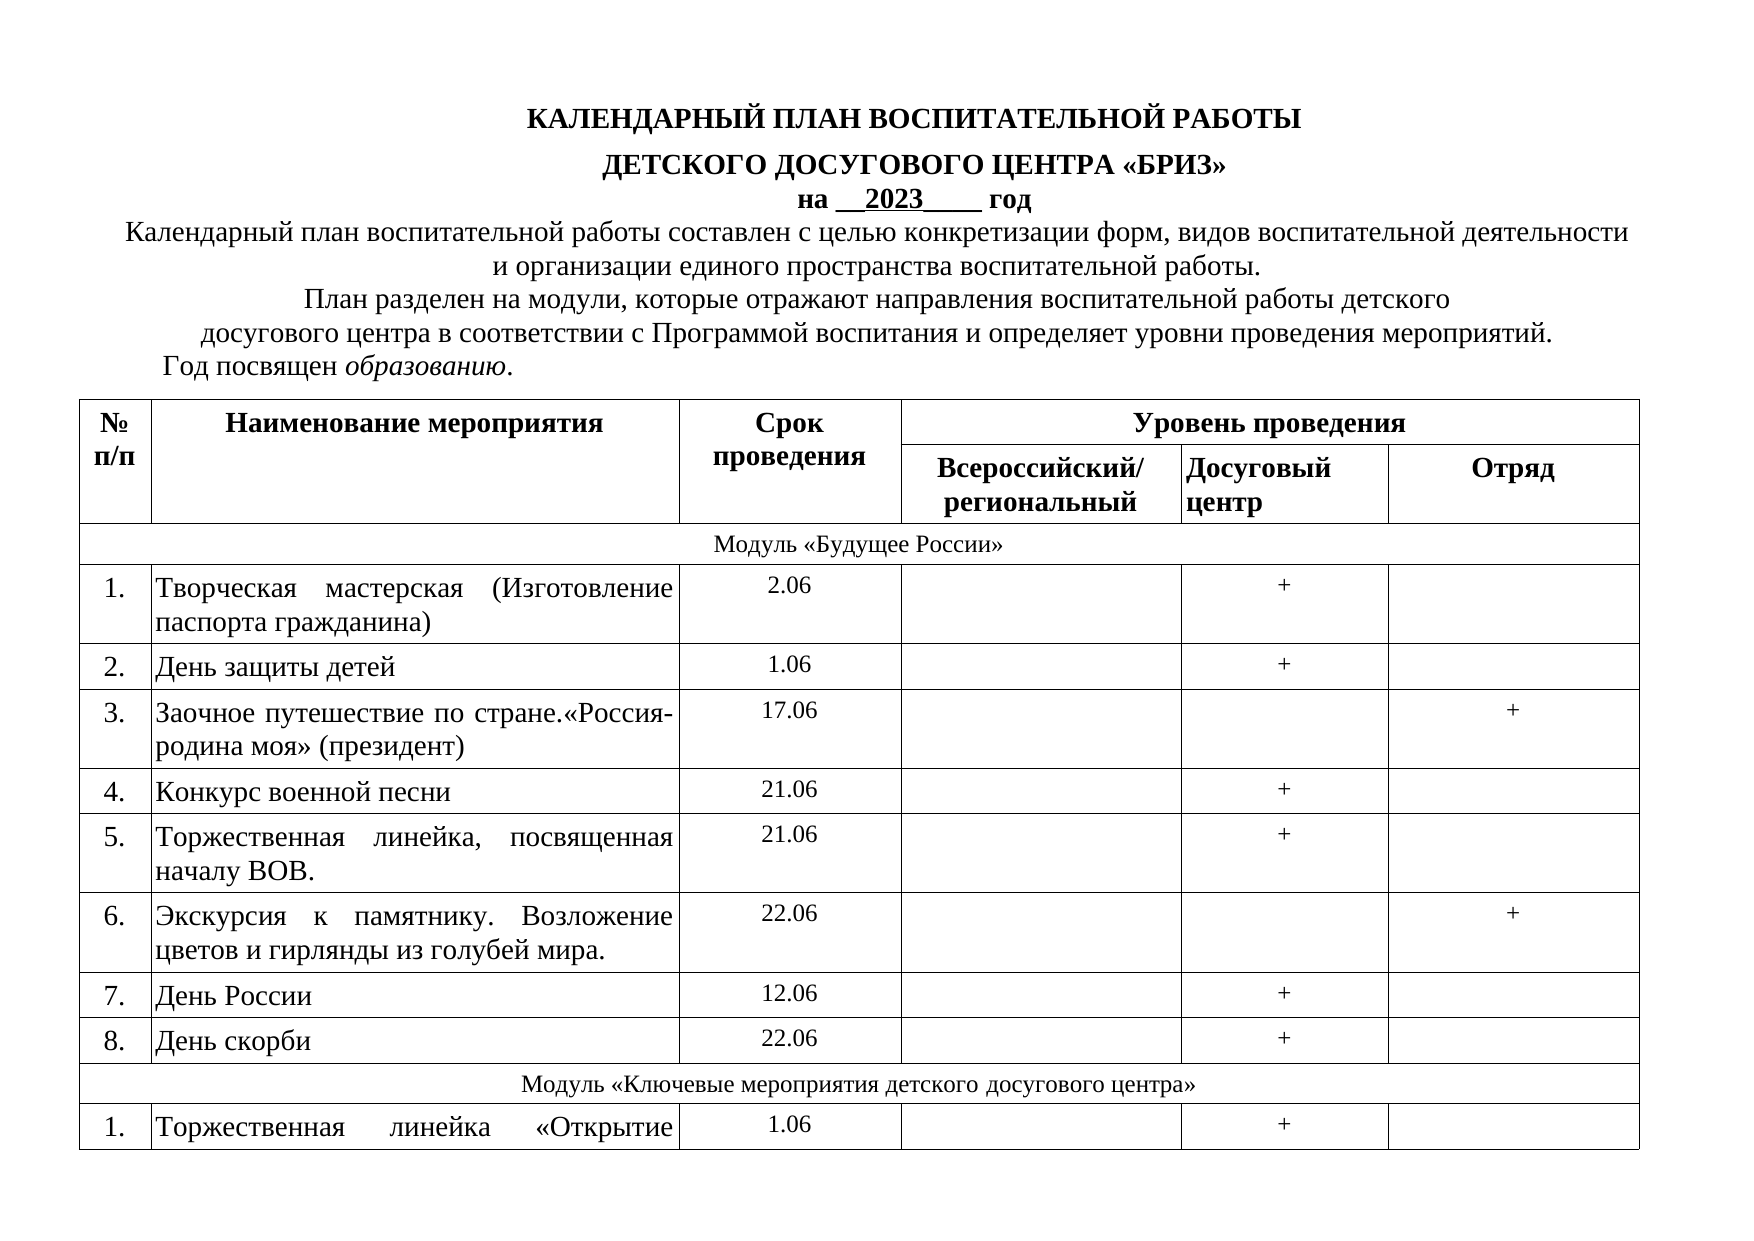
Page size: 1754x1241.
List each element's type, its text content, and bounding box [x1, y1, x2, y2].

table_cell День защиты детей [152, 644, 679, 689]
table_cell 6. [80, 893, 151, 971]
table_cell 21.06 [680, 769, 901, 813]
text План разделен на модули, которые отражают направления воспитательной работы детского [89, 281, 1665, 315]
table_cell [1389, 1018, 1639, 1062]
table_cell 3. [80, 690, 151, 768]
table_cell [1389, 769, 1639, 813]
text ДЕТСКОГО ДОСУГОВОГО ЦЕНТРА «БРИЗ» [89, 147, 1666, 181]
table_cell Отряд [1389, 445, 1639, 523]
table_cell [1182, 690, 1388, 768]
table_cell [902, 814, 1181, 892]
table_cell [902, 565, 1181, 643]
table_cell + [1182, 973, 1388, 1017]
text на __2023____ год [89, 181, 1666, 214]
table_header Срок проведения [680, 400, 901, 523]
table_header Уровень проведения [902, 400, 1639, 444]
table_cell [902, 644, 1181, 689]
table_cell [1389, 644, 1639, 689]
table_cell 1. [80, 565, 151, 643]
table_cell [1389, 565, 1639, 643]
table_cell 2.06 [680, 565, 901, 643]
table_cell + [1182, 769, 1388, 813]
table_cell День России [152, 973, 679, 1017]
table_cell 7. [80, 973, 151, 1017]
table_cell + [1389, 690, 1639, 768]
text КАЛЕНДАРНЫЙ ПЛАН ВОСПИТАТЕЛЬНОЙ РАБОТЫ [89, 101, 1666, 135]
table_cell [902, 1104, 1181, 1149]
table_cell 4. [80, 769, 151, 813]
table_cell + [1389, 893, 1639, 971]
table_header Наименование мероприятия [152, 400, 679, 523]
table_cell Торжественная линейка, посвященная началу ВОВ. [152, 814, 679, 892]
table_cell 22.06 [680, 893, 901, 971]
table_cell 5. [80, 814, 151, 892]
table_cell 1. [80, 1104, 151, 1149]
table_cell 1.06 [680, 1104, 901, 1149]
table_cell 22.06 [680, 1018, 901, 1062]
table_cell [1182, 893, 1388, 971]
table_cell 17.06 [680, 690, 901, 768]
table_cell [902, 769, 1181, 813]
table_cell 8. [80, 1018, 151, 1062]
table_cell [902, 973, 1181, 1017]
text Год посвящен образованию. [89, 348, 1666, 382]
table_cell День скорби [152, 1018, 679, 1062]
table_cell Всероссийский/ региональный [902, 445, 1181, 523]
table_cell 21.06 [680, 814, 901, 892]
table_cell [1389, 973, 1639, 1017]
text и организации единого пространства воспитательной работы. [89, 248, 1665, 281]
table_header № п/п [80, 400, 151, 523]
table_cell 1.06 [680, 644, 901, 689]
text Календарный план воспитательной работы составлен с целью конкретизации форм, видов воспитательной деятельности [89, 214, 1665, 248]
table_cell Конкурс военной песни [152, 769, 679, 813]
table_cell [152, 1104, 679, 1149]
table_cell Досуговый центр [1182, 445, 1388, 523]
table_cell + [1182, 644, 1388, 689]
table_cell 12.06 [680, 973, 901, 1017]
table_cell [1389, 814, 1639, 892]
table_cell + [1182, 1104, 1388, 1149]
table_cell + [1182, 814, 1388, 892]
table_cell 2. [80, 644, 151, 689]
table_cell + [1182, 1018, 1388, 1062]
table_cell Заочное путешествие по стране.«Россия-родина моя» (президент) [152, 690, 679, 768]
table_cell [902, 1018, 1181, 1062]
table_cell [1389, 1104, 1639, 1149]
table_cell [902, 690, 1181, 768]
text досугового центра в соответствии с Программой воспитания и определяет уровни проведения мероприятий. [89, 315, 1665, 348]
table_cell + [1182, 565, 1388, 643]
table_cell Модуль «Будущее России» [80, 524, 1639, 564]
table_cell Творческая мастерская (Изготовление паспорта гражданина) [152, 565, 679, 643]
table_cell [902, 893, 1181, 971]
table_cell Модуль «Ключевые мероприятия детского досугового центра» [80, 1064, 1639, 1103]
table_cell Экскурсия к памятнику. Возложение цветов и гирлянды из голубей мира. [152, 893, 679, 971]
